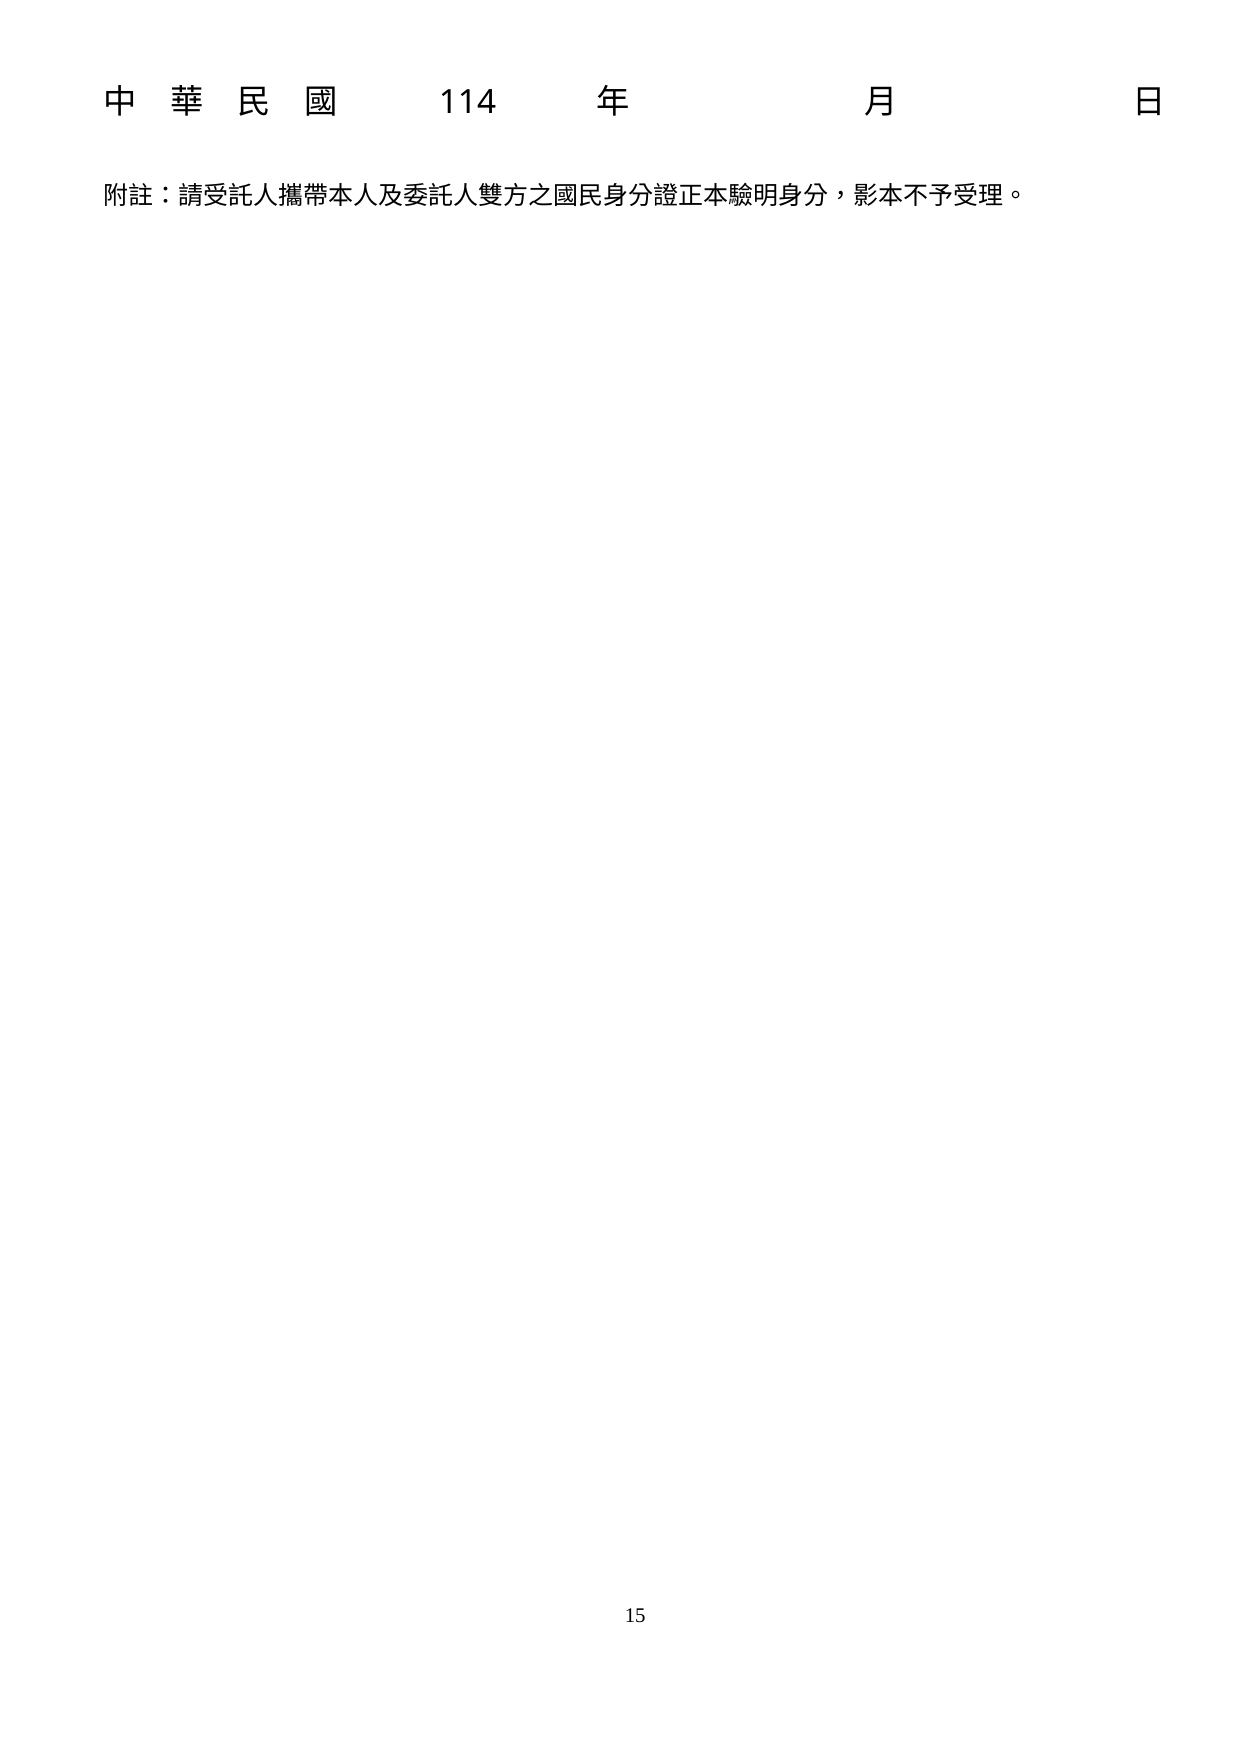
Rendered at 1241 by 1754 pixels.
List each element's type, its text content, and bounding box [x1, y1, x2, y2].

text 附註：請受託人攜帶本人及委託人雙方之國民身分證正本驗明身分，影本不予受理。 [103, 174, 1167, 212]
text 中華民國 114 年 月 日 [103, 62, 1167, 137]
